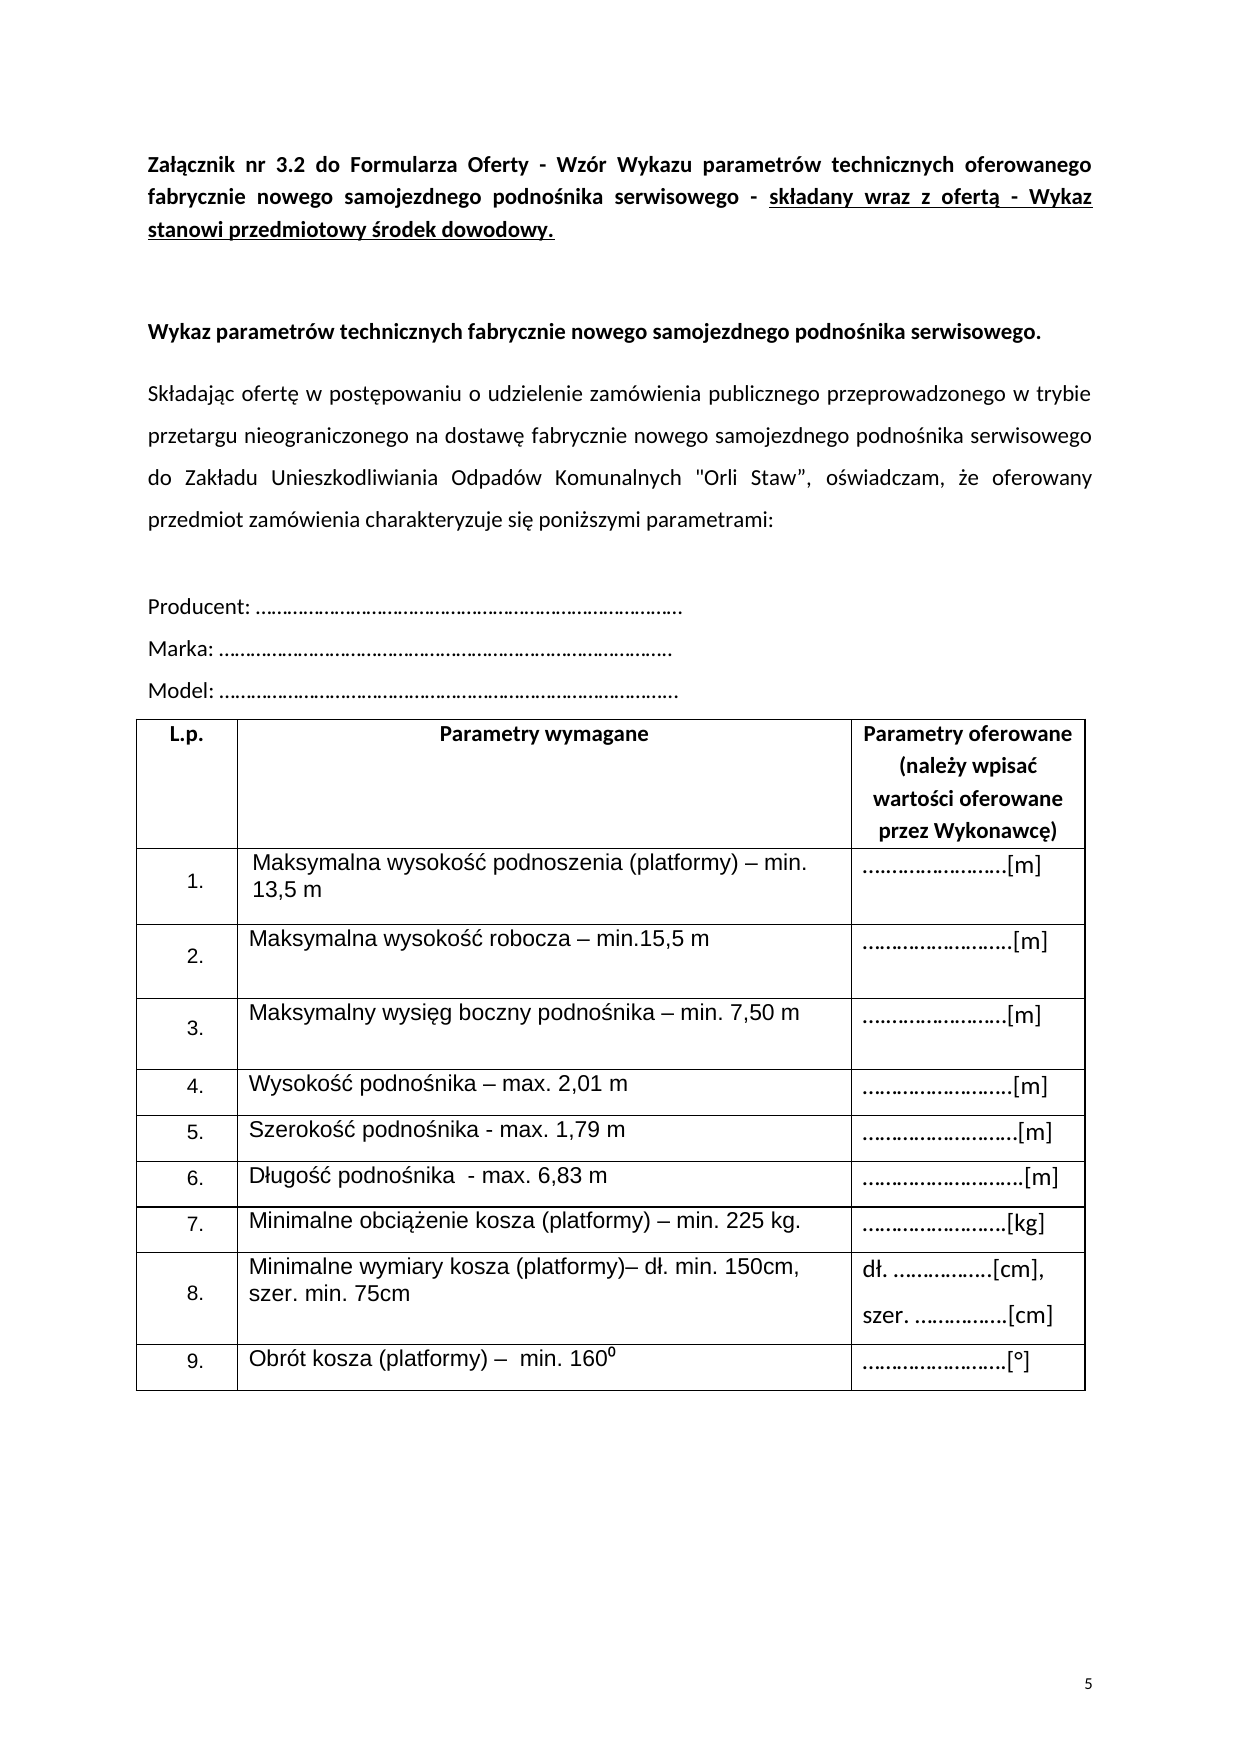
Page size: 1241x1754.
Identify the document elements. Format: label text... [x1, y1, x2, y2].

table_cell …………………….[kg] [852, 1208, 1084, 1252]
text Producent: ……………………………………………………………………… [148, 592, 1092, 621]
text Składając ofertę w postępowaniu o udzielenie zamówienia publicznego przeprowadzonego w trybie przetargu nieograniczonego na dostawę fabrycznie nowego samojezdnego podnośnika serwisowego do Zakładu Unieszkodliwiania Odpadów Komunalnych "Orli Staw”, oświadczam, że oferowany przedmiot zamówienia charakteryzuje się poniższymi parametrami: [148, 379, 1092, 533]
table_cell Minimalne wymiary kosza (platformy)– dł. min. 150cm, szer. min. 75cm [238, 1253, 851, 1344]
table_cell [137, 1162, 237, 1206]
table_header Parametry oferowane (należy wpisać wartości oferowane przez Wykonawcę) [852, 720, 1084, 848]
text Załącznik nr 3.2 do Formularza Oferty - Wzór Wykazu parametrów technicznych oferowanego fabrycznie nowego samojezdnego podnośnika serwisowego - składany wraz z ofertą - Wykaz stanowi przedmiotowy środek dowodowy. [148, 150, 1092, 243]
table_cell Długość podnośnika - max. 6,83 m [238, 1162, 851, 1206]
table_cell Maksymalna wysokość robocza – min.15,5 m [238, 925, 851, 998]
table_cell Maksymalna wysokość podnoszenia (platformy) – min. 13,5 m [238, 849, 851, 924]
table_cell [137, 1116, 237, 1161]
table_cell [137, 999, 237, 1069]
table_cell [137, 925, 237, 998]
table_cell ……………………..[m] [852, 925, 1084, 998]
table_cell [137, 1208, 237, 1252]
table_cell dł. ……………..[cm], szer. …………….[cm] [852, 1253, 1084, 1344]
table_cell [137, 849, 237, 924]
table_cell [137, 1253, 237, 1344]
table_cell Obrót kosza (platformy) – min. 160⁰ [238, 1345, 851, 1389]
text Model: …………………………………………………………………………... [148, 676, 1092, 704]
table_cell Maksymalny wysięg boczny podnośnika – min. 7,50 m [238, 999, 851, 1069]
table_cell ……………………..[m] [852, 1070, 1084, 1115]
table_cell [137, 1345, 237, 1389]
table_header L.p. [137, 720, 237, 848]
table_cell ….…………………[m] [852, 849, 1084, 924]
table_cell ….…………………[m] [852, 999, 1084, 1069]
text Marka: ………………………………………………………………………….. [148, 634, 1092, 662]
table_cell [137, 1070, 237, 1115]
table_cell …………………….[°] [852, 1345, 1084, 1389]
table_cell ……………………….[m] [852, 1162, 1084, 1206]
text Wykaz parametrów technicznych fabrycznie nowego samojezdnego podnośnika serwisowego. [148, 317, 1092, 345]
table_cell Wysokość podnośnika – max. 2,01 m [238, 1070, 851, 1115]
table_cell ………………………[m] [852, 1116, 1084, 1161]
table_header Parametry wymagane [238, 720, 851, 848]
table_cell Minimalne obciążenie kosza (platformy) – min. 225 kg. [238, 1208, 851, 1252]
table_cell Szerokość podnośnika - max. 1,79 m [238, 1116, 851, 1161]
